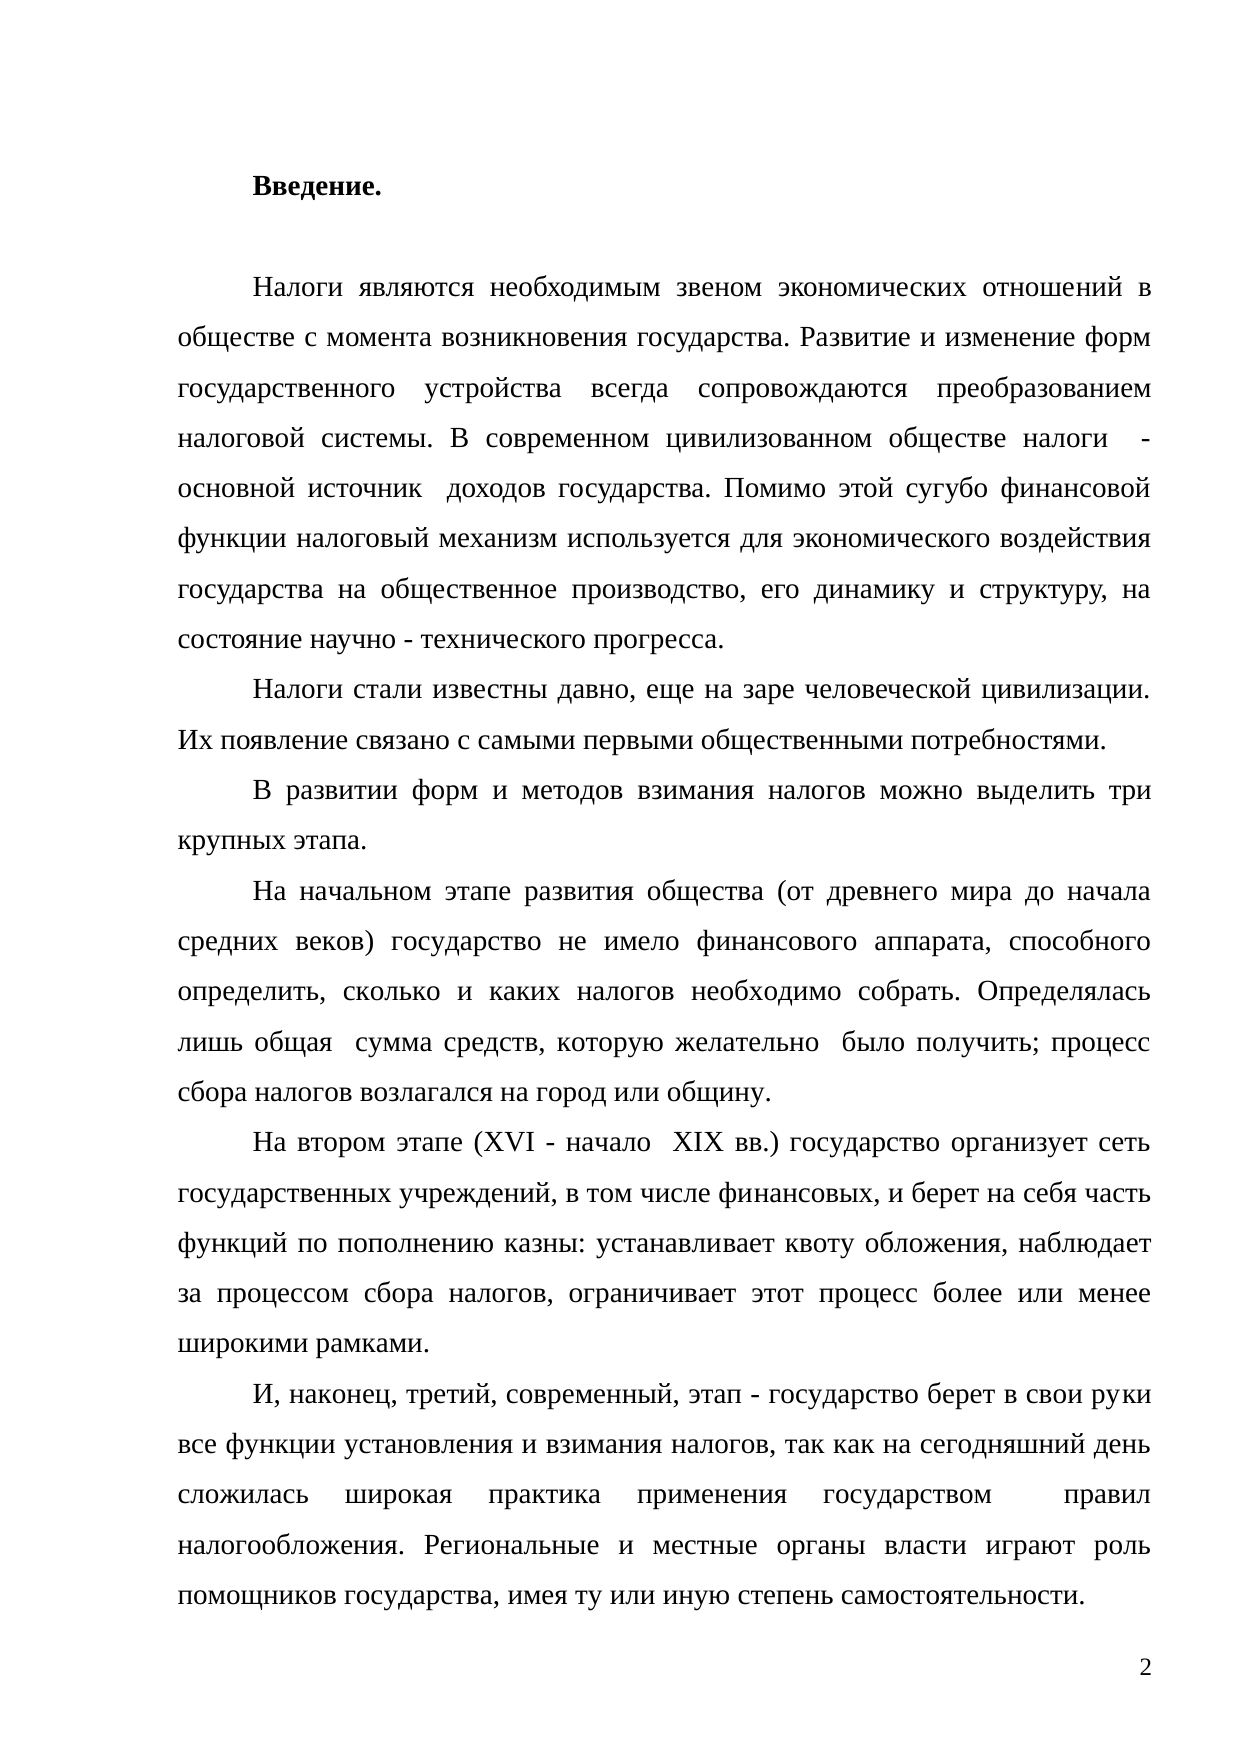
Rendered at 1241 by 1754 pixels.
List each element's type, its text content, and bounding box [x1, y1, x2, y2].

text В развитии форм и методов взимания налогов можно выделить три крупных этапа. [177, 772, 1152, 856]
text Введение. [177, 168, 1152, 202]
text Налоги являются необходимым звеном экономических отношений в обществе с момента возникновения государства. Развитие и изменение форм государственного устройства всегда сопровождаются преобразованием налоговой системы. В современном цивилизованном обществе налоги - основной источник доходов государства. Помимо этой сугубо финансовой функции налоговый механизм используется для экономического воздействия государства на общественное производство, его динамику и структуру, на состояние научно - технического прогресса. [177, 269, 1152, 655]
text На втором этапе (XVI - начало XIX вв.) государство организует сеть государственных учреждений, в том числе финансовых, и берет на себя часть функций по пополнению казны: устанавливает квоту обложения, наблюдает за процессом сбора налогов, ограничивает этот процесс более или менее широкими рамками. [177, 1124, 1152, 1359]
text И, наконец, третий, современный, этап - государство берет в свои руки все функции установления и взимания налогов, так как на сегодняшний день сложилась широкая практика применения государством правил налогообложения. Региональные и местные органы власти играют роль помощников государства, имея ту или иную степень самостоятельности. [177, 1376, 1152, 1611]
text На начальном этапе развития общества (от древнего мира до начала средних веков) государство не имело финансового аппарата, способного определить, сколько и каких налогов необходимо собрать. Определялась лишь общая сумма средств, которую желательно было получить; процесс сбора налогов возлагался на город или общину. [177, 873, 1152, 1108]
text Налоги стали известны давно, еще на заре человеческой цивилизации. Их появление связано с самыми первыми общественными потребностями. [177, 672, 1152, 755]
